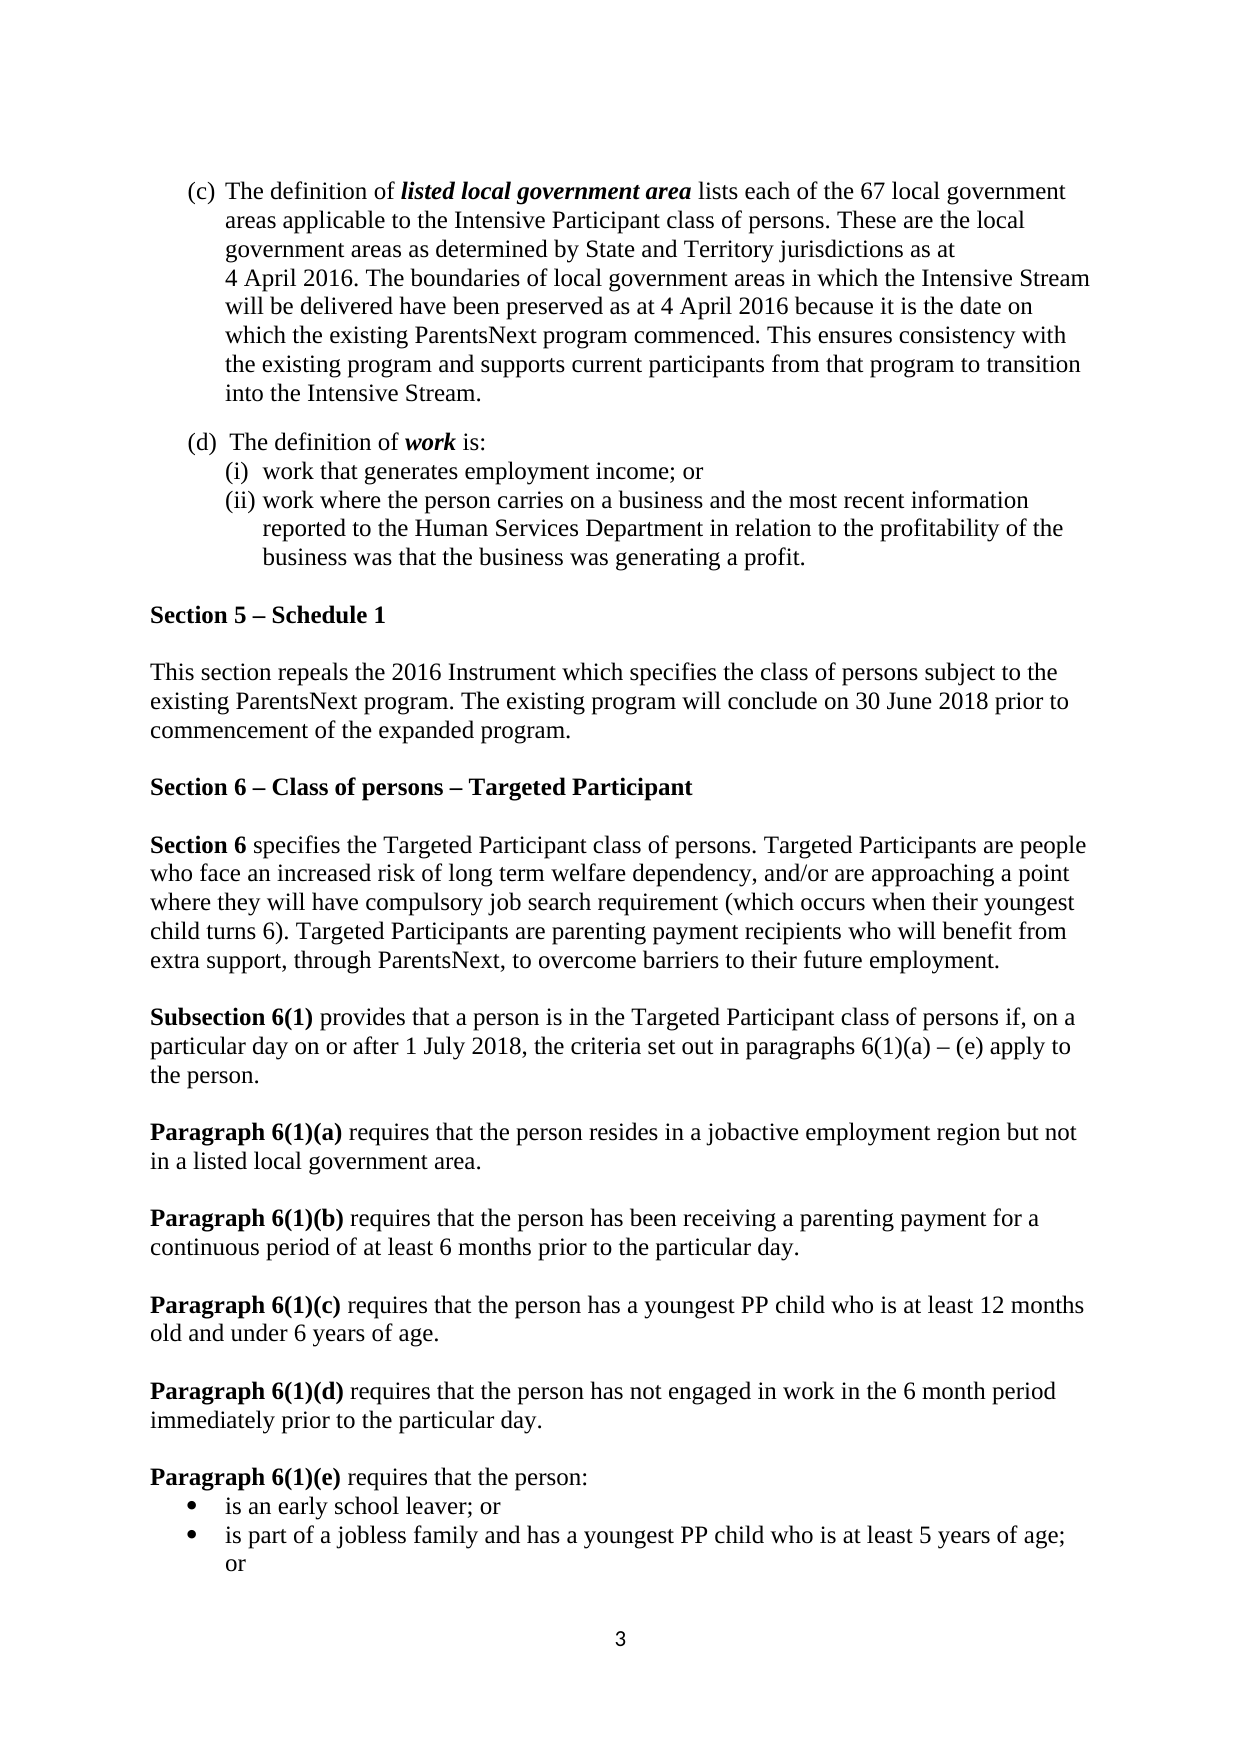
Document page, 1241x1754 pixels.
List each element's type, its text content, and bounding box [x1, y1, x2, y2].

text This section repeals the 2016 Instrument which specifies the class of persons subject to the existing ParentsNext program. The existing program will conclude on 30 June 2018 prior to commencement of the expanded program. [150, 657, 1090, 743]
list work that generates employment income; or [225, 456, 1090, 485]
list is part of a jobless family and has a youngest PP child who is at least 5 years of age; or [187, 1520, 1090, 1577]
text Section 6 specifies the Targeted Participant class of persons. Targeted Participants are people who face an increased risk of long term welfare dependency, and/or are approaching a point where they will have compulsory job search requirement (which occurs when their youngest child turns 6). Targeted Participants are parenting payment recipients who will benefit from extra support, through ParentsNext, to overcome barriers to their future employment. [150, 830, 1090, 973]
list is an early school leaver; or [187, 1491, 1090, 1520]
list work where the person carries on a business and the most recent information reported to the Human Services Department in relation to the profitability of the business was that the business was generating a profit. [225, 485, 1090, 571]
text Paragraph 6(1)(b) requires that the person has been receiving a parenting payment for a continuous period of at least 6 months prior to the particular day. [150, 1203, 1090, 1261]
text (d) The definition of work is: [150, 427, 1090, 456]
text Paragraph 6(1)(c) requires that the person has a youngest PP child who is at least 12 months old and under 6 years of age. [150, 1290, 1090, 1347]
text Section 6 – Class of persons – Targeted Participant [150, 772, 1090, 801]
text Subsection 6(1) provides that a person is in the Targeted Participant class of persons if, on a particular day on or after 1 July 2018, the criteria set out in paragraphs 6(1)(a) – (e) apply to the person. [150, 1002, 1090, 1088]
text Paragraph 6(1)(a) requires that the person resides in a jobactive employment region but not in a listed local government area. [150, 1117, 1090, 1175]
text Paragraph 6(1)(d) requires that the person has not engaged in work in the 6 month period immediately prior to the particular day. [150, 1376, 1090, 1433]
list The definition of listed local government area lists each of the 67 local government areas applicable to the Intensive Participant class of persons. These are the local government areas as determined by State and Territory jurisdictions as at 4 April 2016. The boundaries of local government areas in which the Intensive Stream will be delivered have been preserved as at 4 April 2016 because it is the date on which the existing ParentsNext program commenced. This ensures consistency with the existing program and supports current participants from that program to transition into the Intensive Stream. [187, 176, 1090, 406]
text Section 5 – Schedule 1 [150, 600, 1090, 628]
text Paragraph 6(1)(e) requires that the person: [150, 1462, 1090, 1491]
